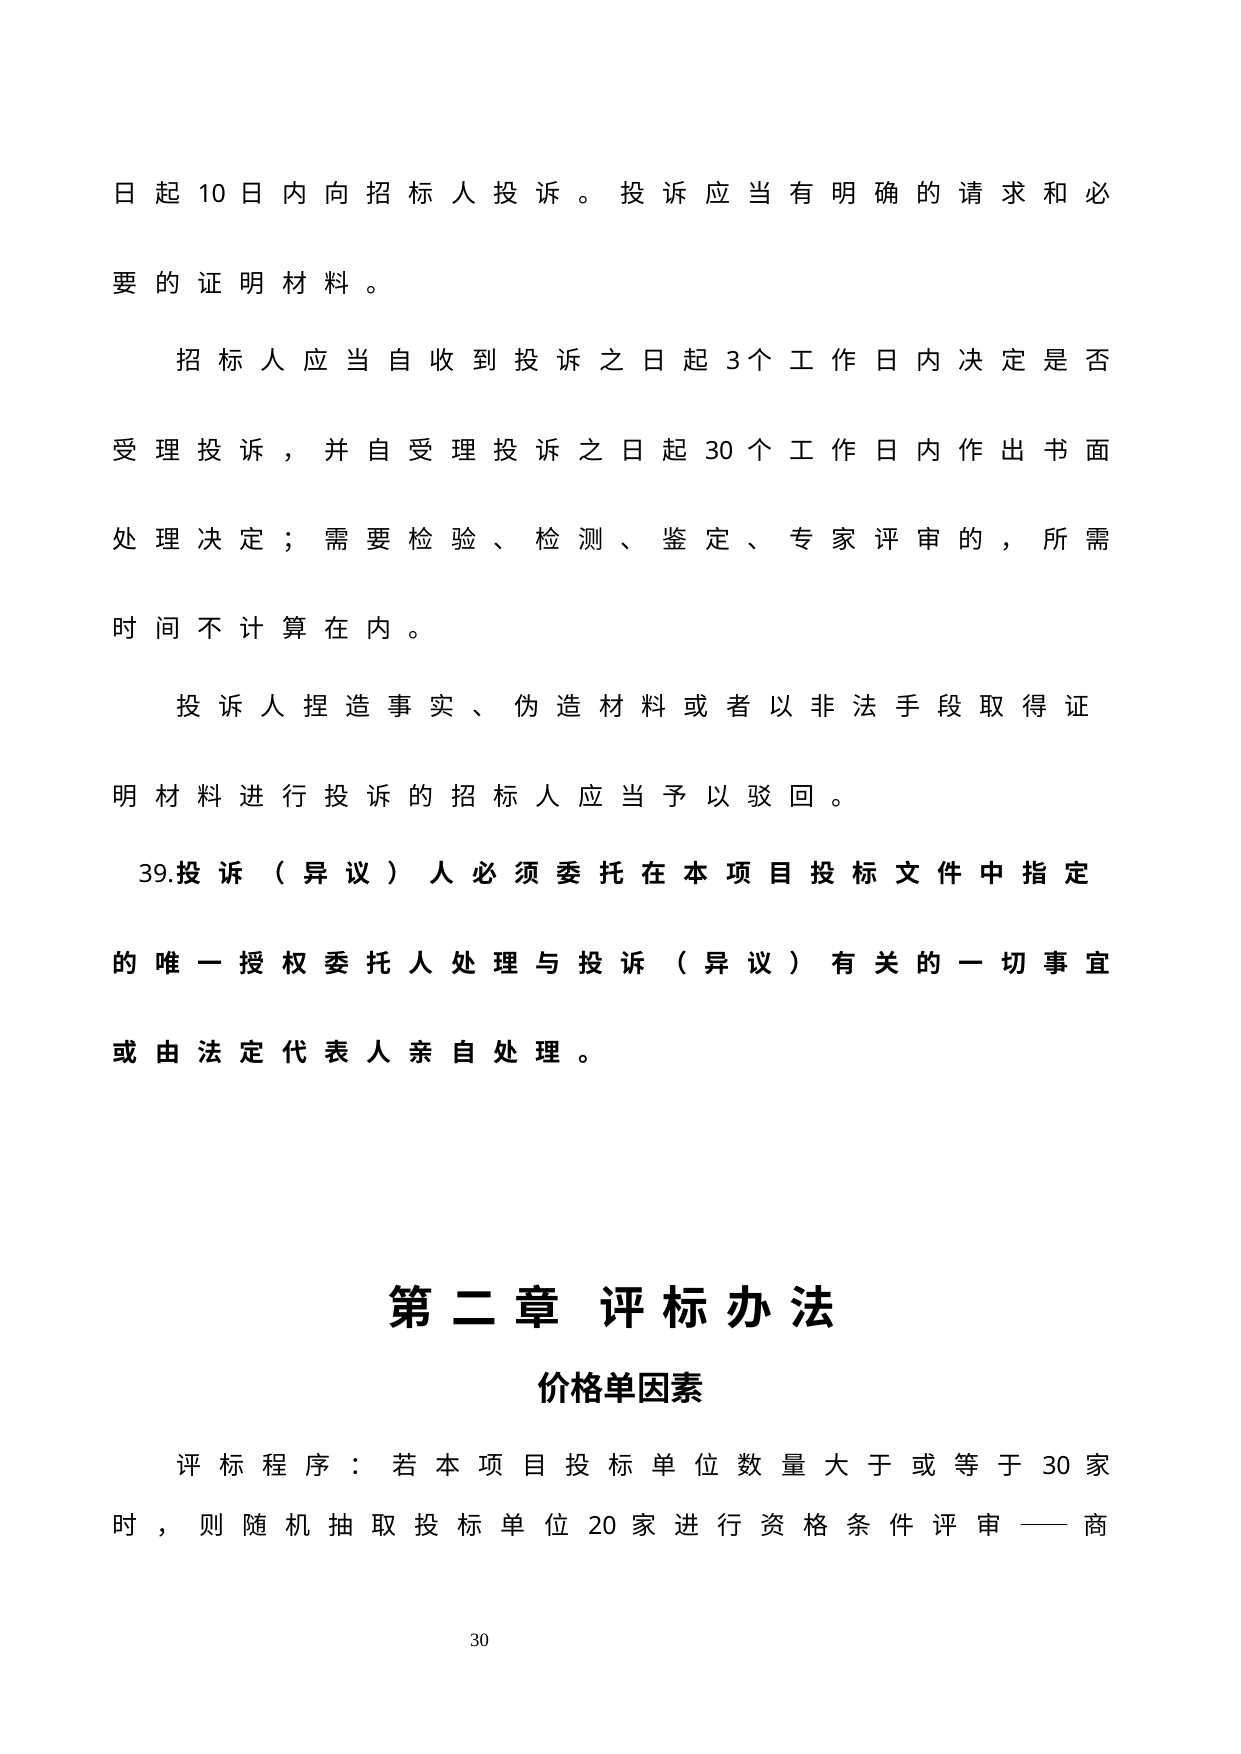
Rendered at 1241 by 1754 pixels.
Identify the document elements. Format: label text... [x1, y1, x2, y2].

text 投诉人捏造事实、伪造材料或者以非法手段取得证明材料进行投诉的招标人应当予以驳回。 [113, 675, 1128, 824]
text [113, 162, 1128, 311]
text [113, 1434, 1128, 1553]
text 招标人应当自收到投诉之日起3个工作日内决定是否受理投诉，并自受理投诉之日起30个工作日内作出书面处理决定；需要检验、检测、鉴定、专家评审的，所需时间不计算在内。 [113, 329, 1128, 657]
text 39.投诉（异议）人必须委托在本项目投标文件中指定的唯一授权委托人处理与投诉（异议）有关的一切事宜或由法定代表人亲自处理。 [113, 842, 1128, 1080]
subtitle 第二章 评标办法 [113, 1260, 1128, 1349]
text 价格单因素 [113, 1362, 1128, 1410]
